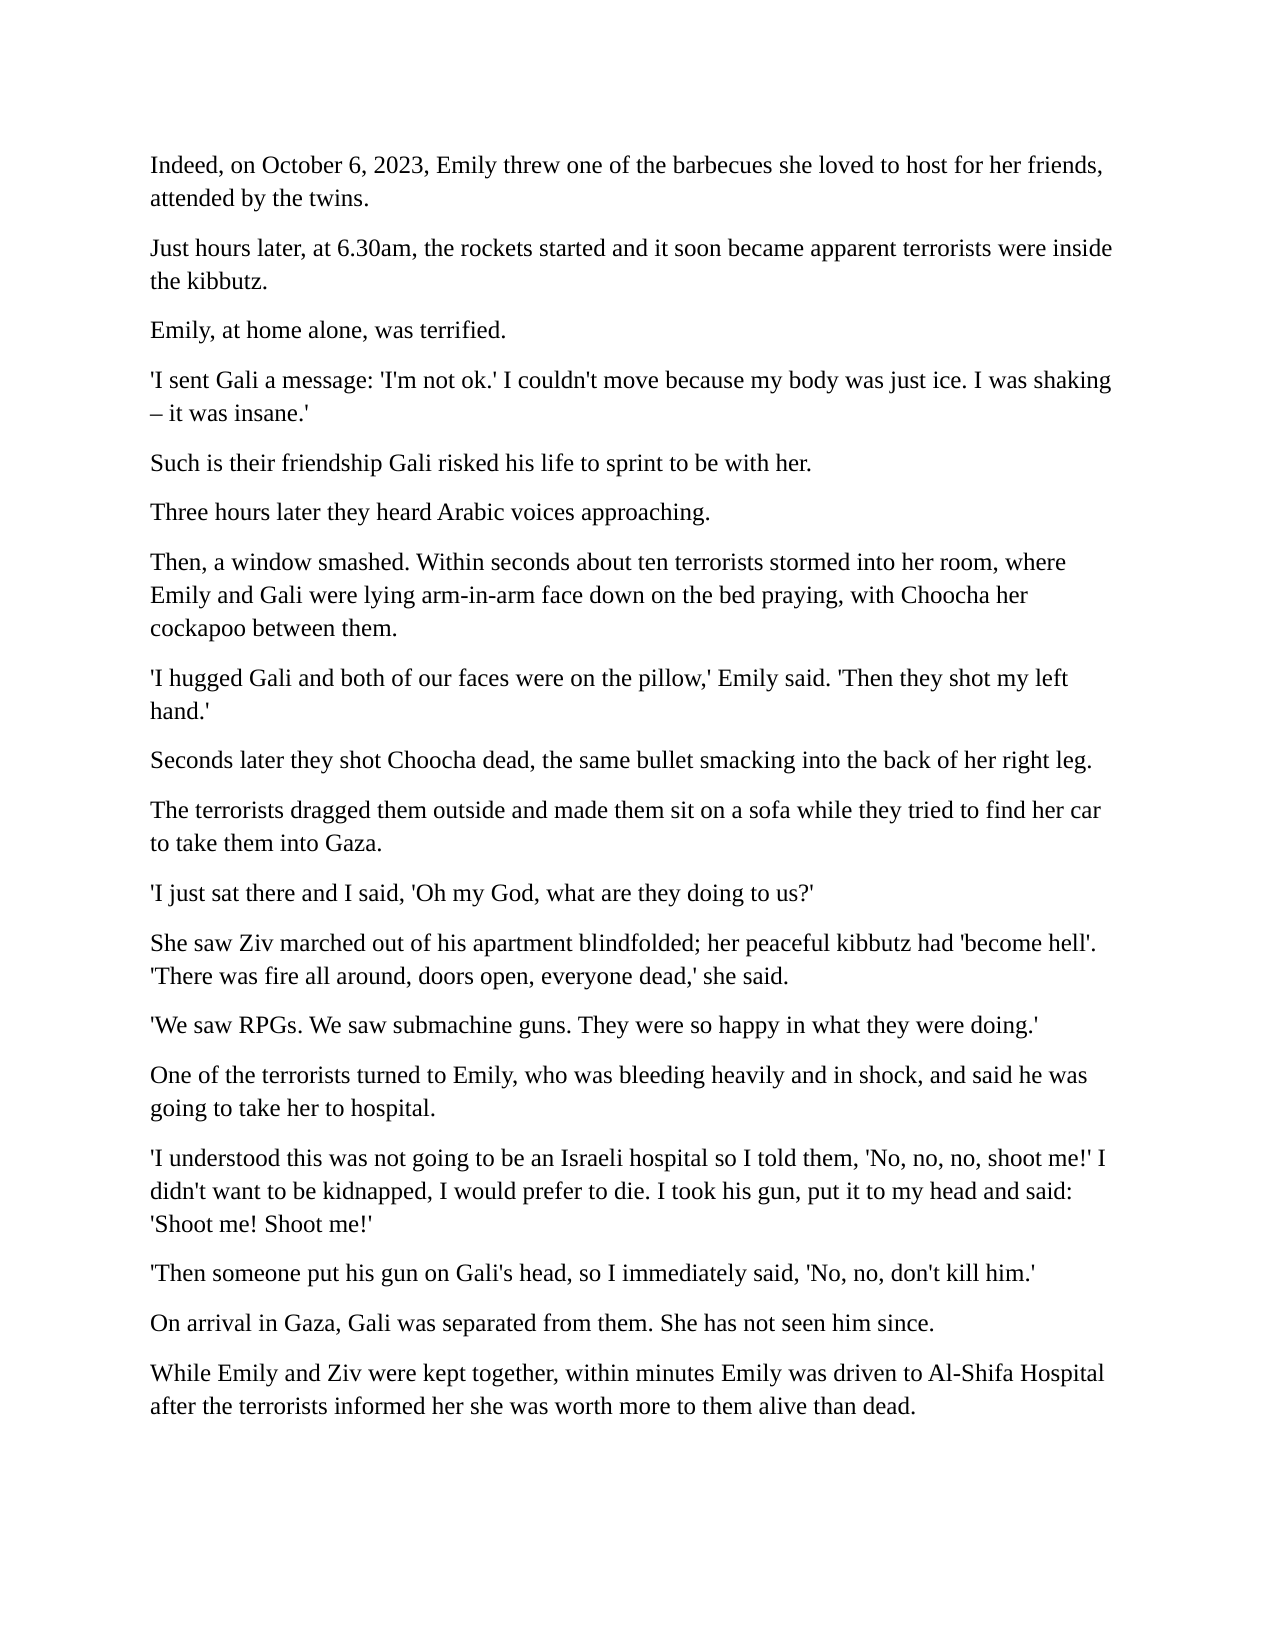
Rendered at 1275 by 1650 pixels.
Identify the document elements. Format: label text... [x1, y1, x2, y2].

text She saw Ziv marched out of his apartment blindfolded; her peaceful kibbutz had 'become hell'. 'There was fire all around, doors open, everyone dead,' she said. [150, 928, 1125, 989]
text Then, a window smashed. Within seconds about ten terrorists stormed into her room, where Emily and Gali were lying arm-in-arm face down on the bed praying, with Choocha her cockapoo between them. [150, 547, 1125, 642]
text One of the terrorists turned to Emily, who was bleeding heavily and in shock, and said he was going to take her to hospital. [150, 1060, 1125, 1122]
text 'Then someone put his gun on Gali's head, so I immediately said, 'No, no, don't kill him.' [150, 1258, 1125, 1287]
text The terrorists dragged them outside and made them sit on a sofa while they tried to find her car to take them into Gaza. [150, 795, 1125, 857]
text Such is their friendship Gali risked his life to sprint to be with her. [150, 448, 1125, 477]
text While Emily and Ziv were kept together, within minutes Emily was driven to Al-Shifa Hospital after the terrorists informed her she was worth more to them alive than dead. [150, 1358, 1125, 1420]
text Indeed, on October 6, 2023, Emily threw one of the barbecues she loved to host for her friends, attended by the twins. [150, 150, 1125, 212]
text Emily, at home alone, was terrified. [150, 315, 1125, 344]
text 'I just sat there and I said, 'Oh my God, what are they doing to us?' [150, 878, 1125, 907]
text Three hours later they heard Arabic voices approaching. [150, 497, 1125, 526]
text 'I understood this was not going to be an Israeli hospital so I told them, 'No, no, no, shoot me!' I didn't want to be kidnapped, I would prefer to die. I took his gun, put it to my head and said: 'Shoot me! Shoot me!' [150, 1143, 1125, 1238]
text 'We saw RPGs. We saw submachine guns. They were so happy in what they were doing.' [150, 1010, 1125, 1039]
text On arrival in Gaza, Gali was separated from them. She has not seen him since. [150, 1308, 1125, 1337]
text Just hours later, at 6.30am, the rockets started and it soon became apparent terrorists were inside the kibbutz. [150, 233, 1125, 294]
text Seconds later they shot Choocha dead, the same bullet smacking into the back of her right leg. [150, 746, 1125, 774]
text 'I sent Gali a message: 'I'm not ok.' I couldn't move because my body was just ice. I was shaking – it was insane.' [150, 365, 1125, 427]
text 'I hugged Gali and both of our faces were on the pillow,' Emily said. 'Then they shot my left hand.' [150, 663, 1125, 725]
